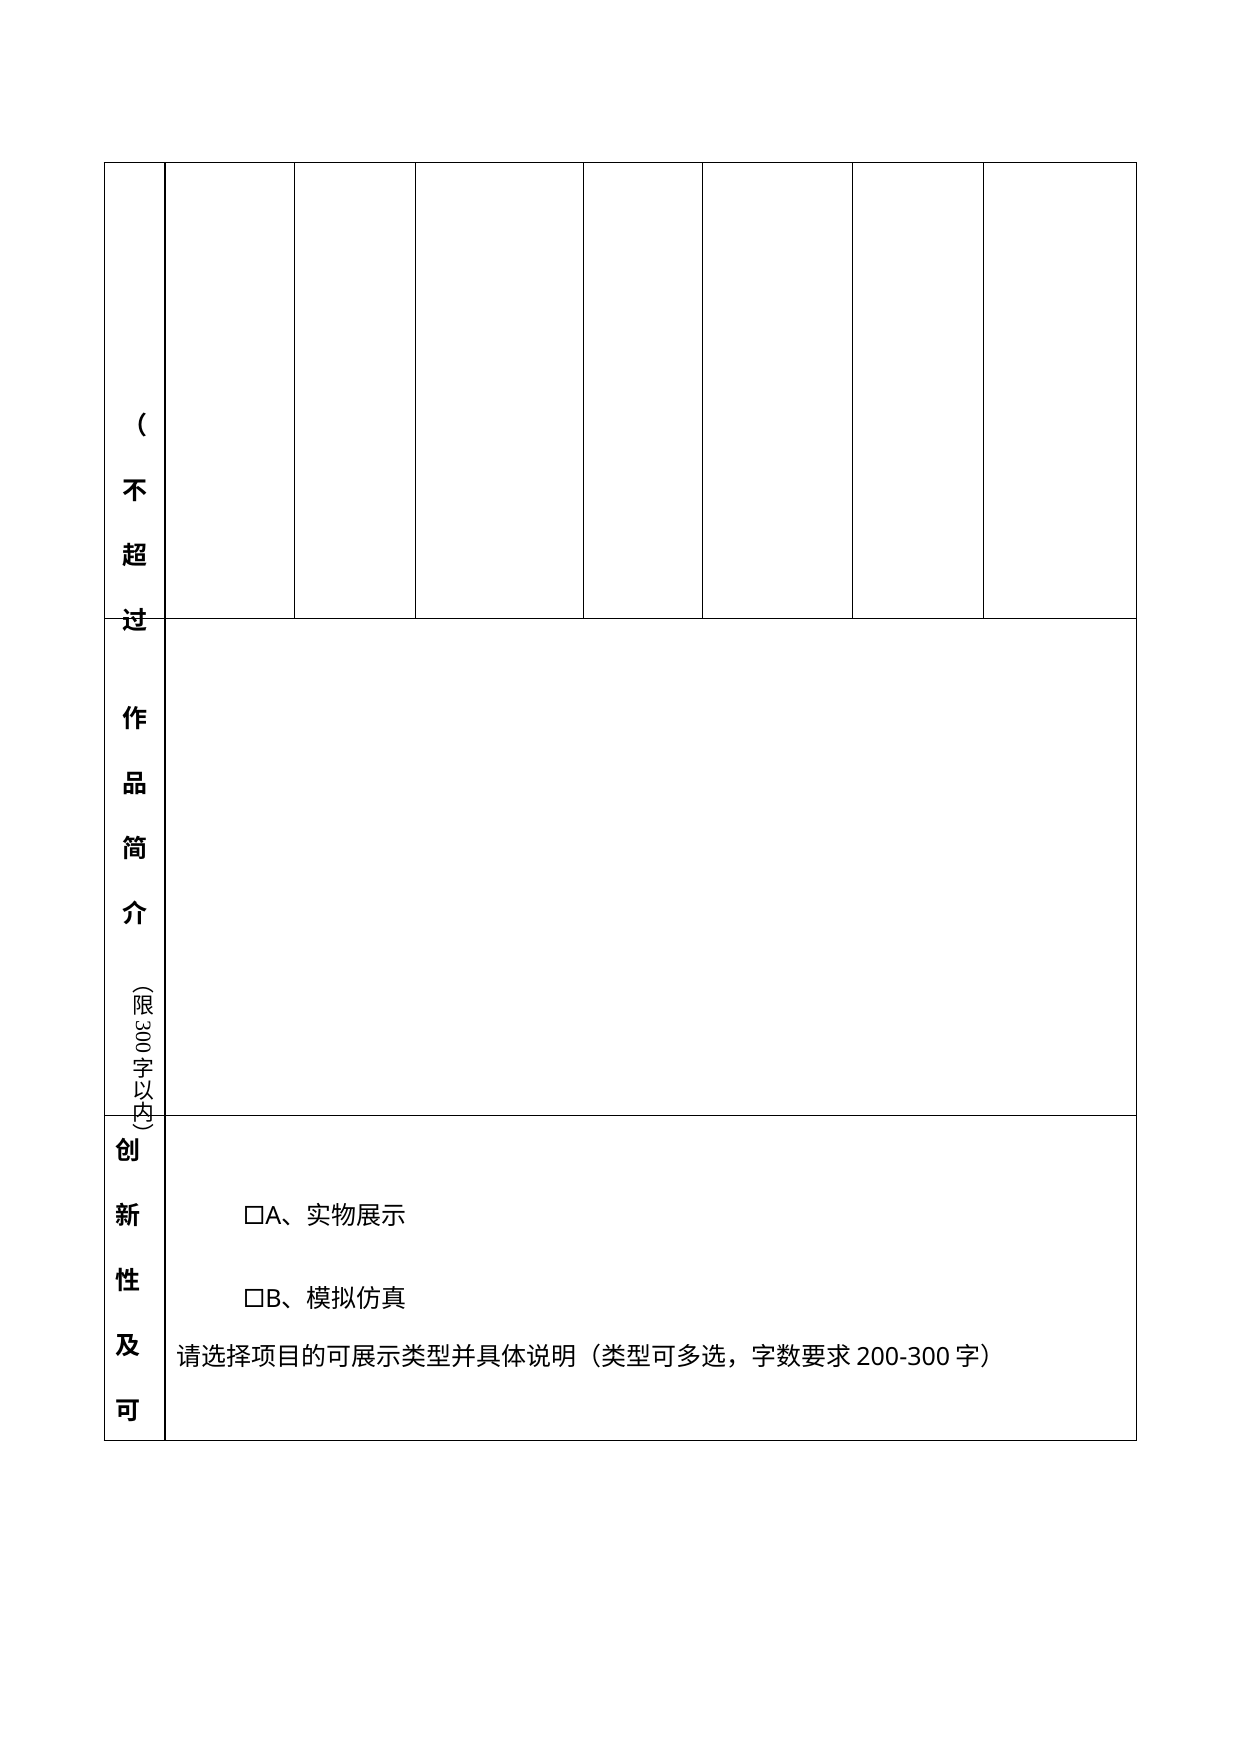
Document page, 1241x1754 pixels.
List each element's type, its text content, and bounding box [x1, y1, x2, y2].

table_cell [295, 163, 415, 618]
table_cell [584, 163, 702, 618]
table_cell 创新性及可展示度 [105, 1116, 164, 1440]
table_cell [703, 163, 852, 618]
table_cell [984, 163, 1136, 618]
table_cell [166, 619, 1136, 1115]
table_cell [166, 163, 294, 618]
table_cell A、实物展示 B、模拟仿真 请选择项目的可展示类型并具体说明（类型可多选，字数要求200-300字） [166, 1116, 1136, 1440]
table_cell [416, 163, 583, 618]
table_cell 作品简介 [105, 619, 164, 1115]
table_cell [853, 163, 983, 618]
